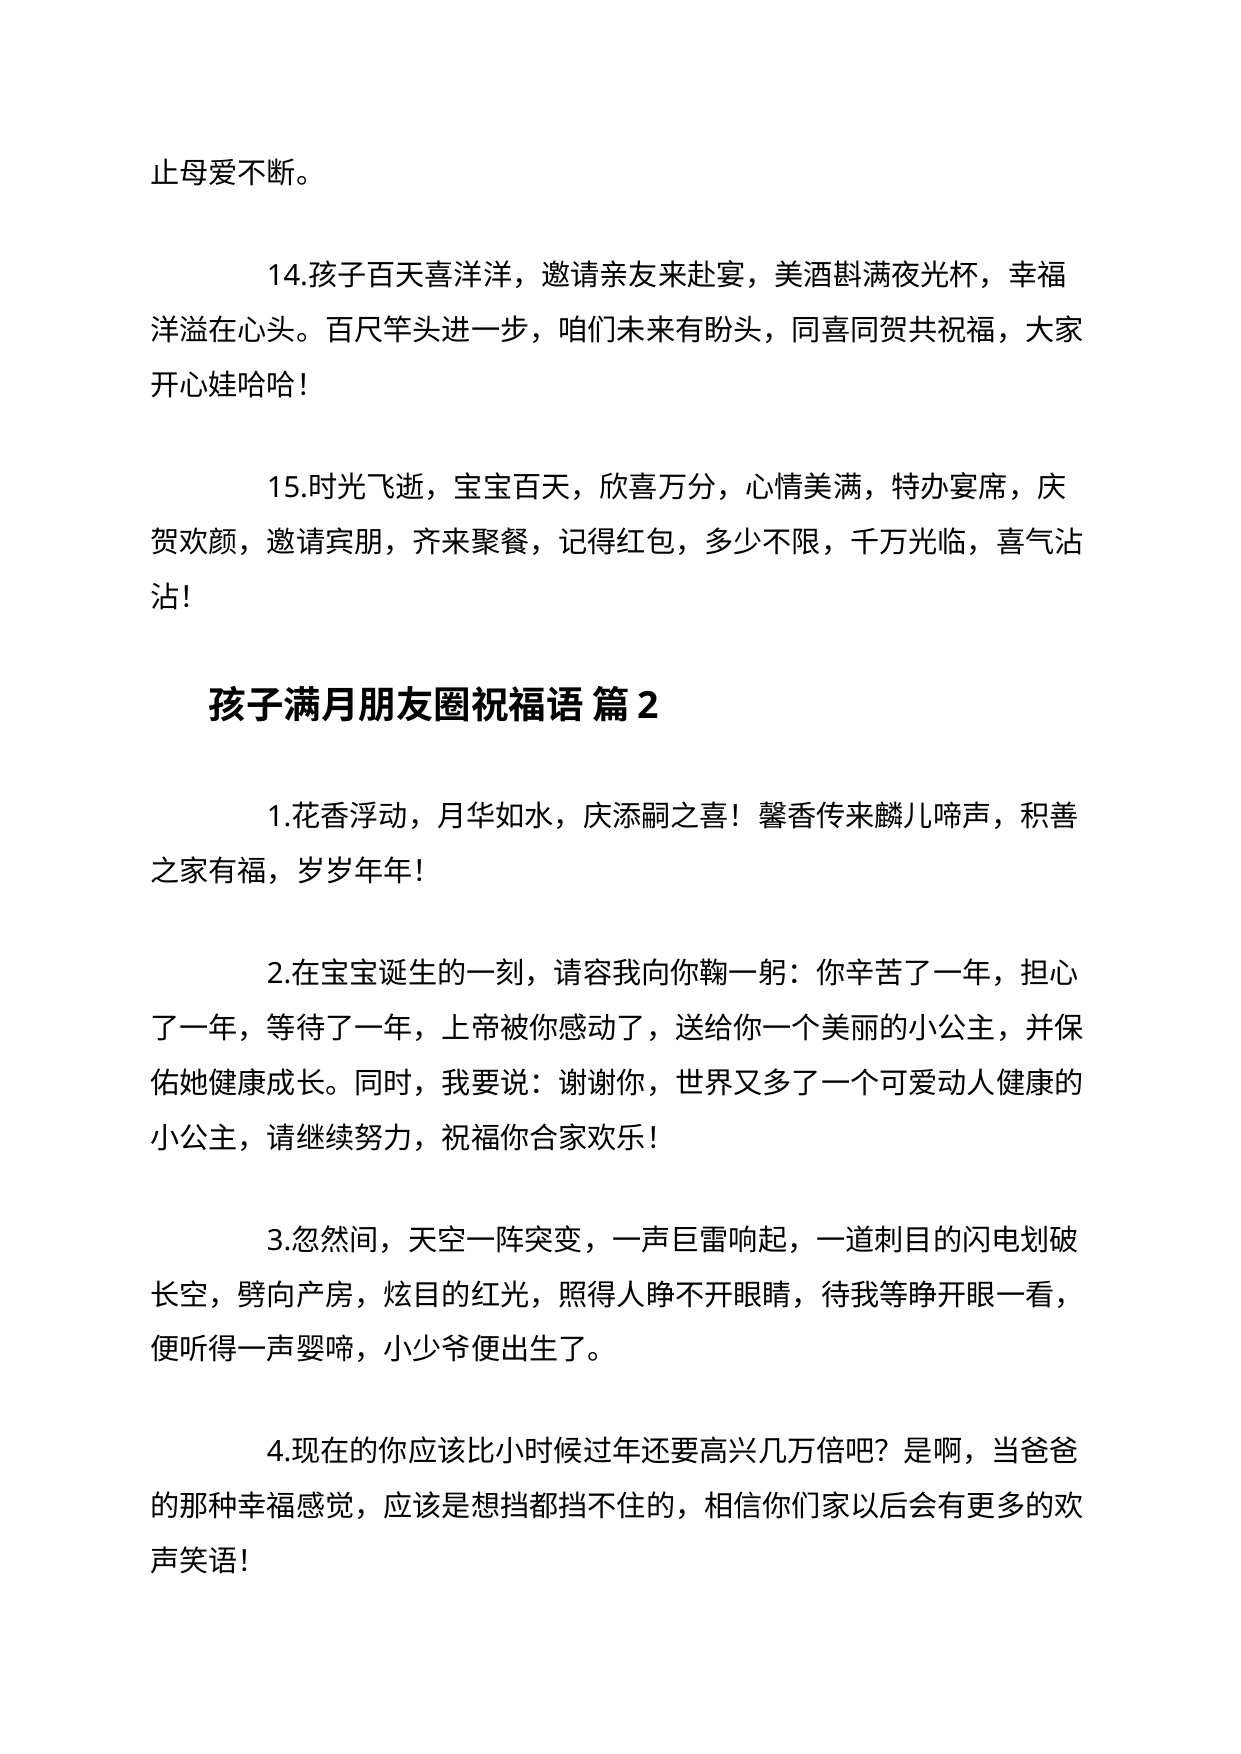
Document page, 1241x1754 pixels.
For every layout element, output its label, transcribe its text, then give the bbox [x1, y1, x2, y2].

text 3.忽然间，天空一阵突变，一声巨雷响起，一道刺目的闪电划破长空，劈向产房，炫目的红光，照得人睁不开眼睛，待我等睁开眼一看，便听得一声婴啼，小少爷便出生了。 [150, 1216, 1090, 1368]
text 1.花香浮动，月华如水，庆添嗣之喜！馨香传来麟儿啼声，积善之家有福，岁岁年年！ [150, 793, 1090, 890]
text 2.在宝宝诞生的一刻，请容我向你鞠一躬：你辛苦了一年，担心了一年，等待了一年，上帝被你感动了，送给你一个美丽的小公主，并保佑她健康成长。同时，我要说：谢谢你，世界又多了一个可爱动人健康的小公主，请继续努力，祝福你合家欢乐！ [150, 949, 1090, 1157]
text 14.孩子百天喜洋洋，邀请亲友来赴宴，美酒斟满夜光杯，幸福洋溢在心头。百尺竿头进一步，咱们未来有盼头，同喜同贺共祝福，大家开心娃哈哈！ [150, 252, 1090, 404]
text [150, 150, 1090, 192]
text 孩子满月朋友圈祝福语 篇2 [150, 675, 1090, 729]
text 15.时光飞逝，宝宝百天，欣喜万分，心情美满，特办宴席，庆贺欢颜，邀请宾朋，齐来聚餐，记得红包，多少不限，千万光临，喜气沾沾！ [150, 463, 1090, 616]
text 4.现在的你应该比小时候过年还要高兴几万倍吧？是啊，当爸爸的那种幸福感觉，应该是想挡都挡不住的，相信你们家以后会有更多的欢声笑语！ [150, 1428, 1090, 1580]
